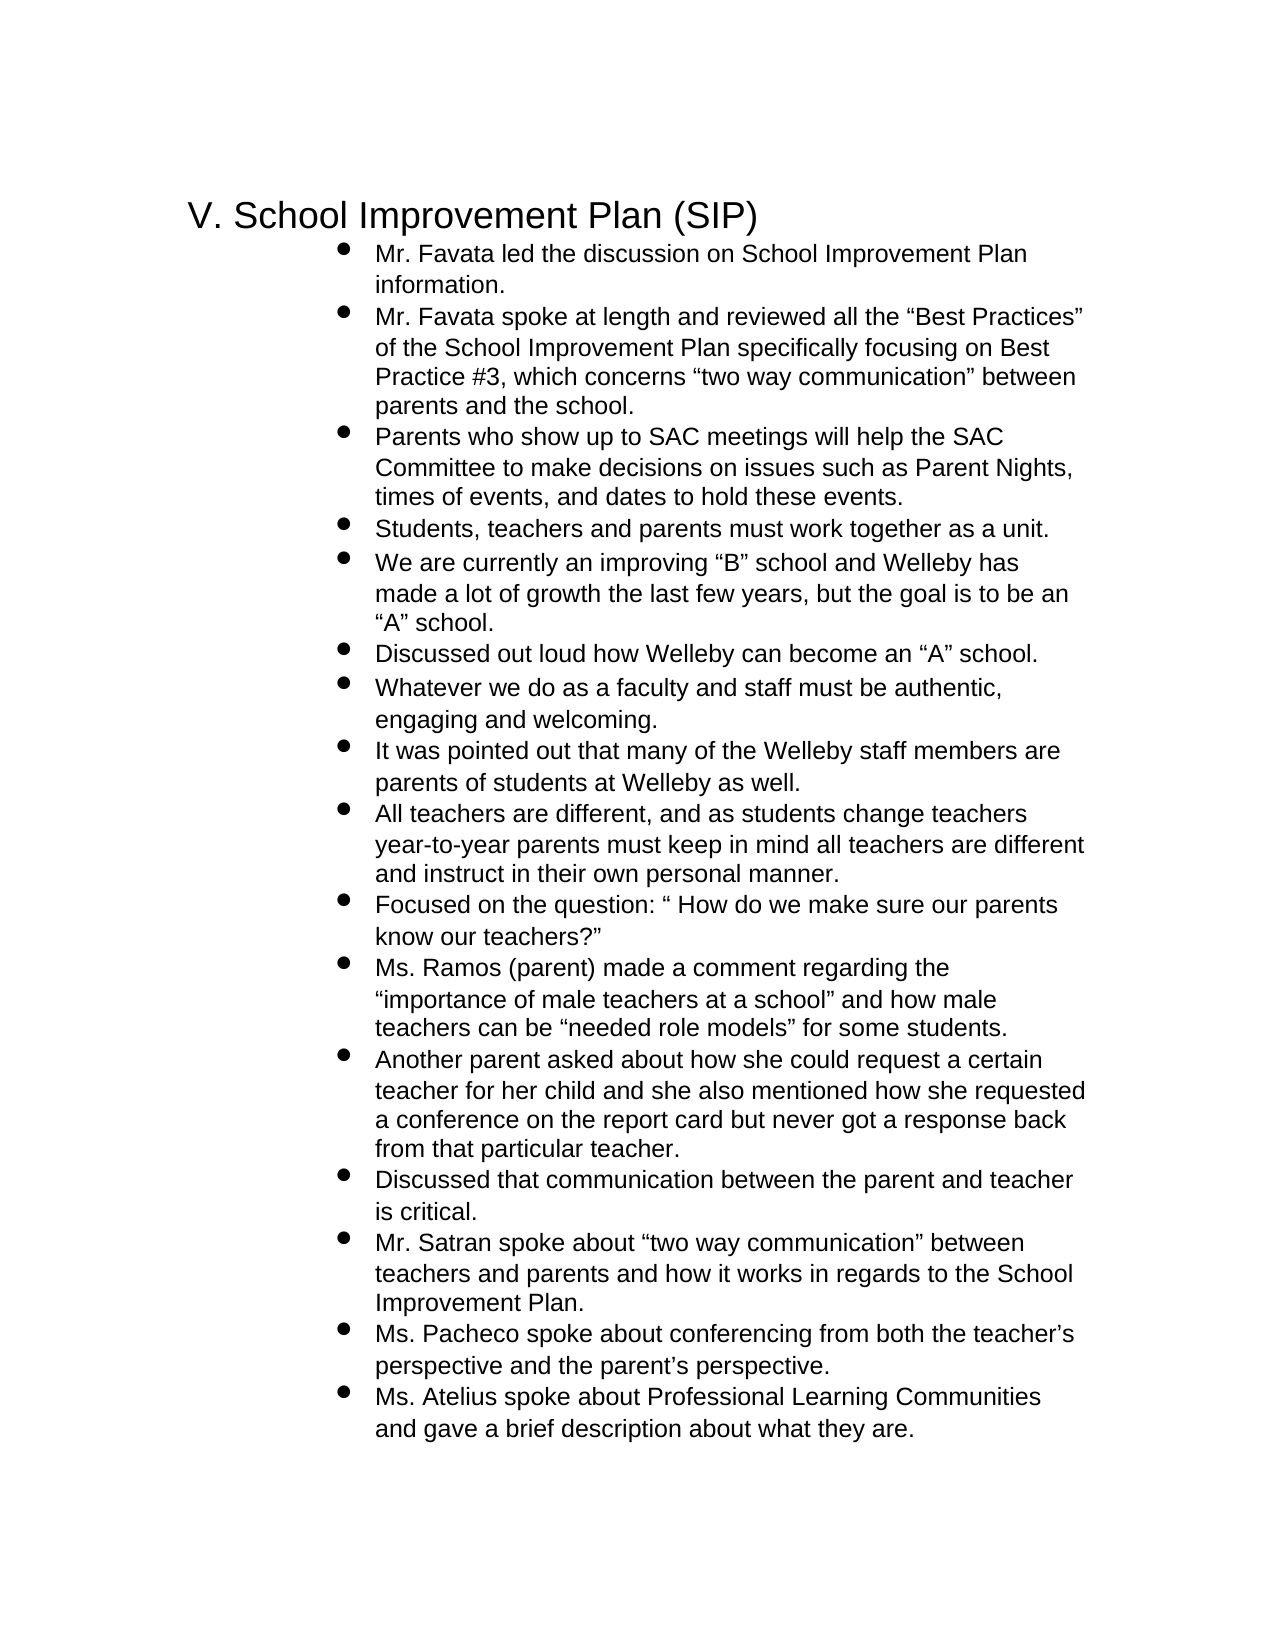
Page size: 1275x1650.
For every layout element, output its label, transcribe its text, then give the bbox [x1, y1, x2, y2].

list Mr. Favata spoke at length and reviewed all the “Best Practices” of the School Improvement Plan specifically focusing on Best Practice #3, which concerns “two way communication” between parents and the school. [337, 299, 1087, 419]
list Whatever we do as a faculty and staff must be authentic, engaging and welcoming. [337, 671, 1087, 733]
list It was pointed out that many of the Welleby staff members are parents of students at Welleby as well. [337, 733, 1087, 796]
list Discussed that communication between the parent and teacher is critical. [337, 1162, 1087, 1225]
list We are currently an improving “B” school and Welleby has made a lot of growth the last few years, but the goal is to be an “A” school. [337, 545, 1087, 637]
list Students, teachers and parents must work together as a unit. [337, 511, 1087, 545]
list Another parent asked about how she could request a certain teacher for her child and she also mentioned how she requested a conference on the report card but never got a response back from that particular teacher. [337, 1042, 1087, 1162]
list Ms. Ramos (parent) made a comment regarding the “importance of male teachers at a school” and how male teachers can be “needed role models” for some students. [337, 951, 1087, 1042]
list Mr. Satran spoke about “two way communication” between teachers and parents and how it works in regards to the School Improvement Plan. [337, 1225, 1087, 1317]
list Ms. Atelius spoke about Professional Learning Communities and gave a brief description about what they are. [337, 1380, 1087, 1442]
list Ms. Pacheco spoke about conferencing from both the teacher’s perspective and the parent’s perspective. [337, 1317, 1087, 1380]
list Focused on the question: “ How do we make sure our parents know our teachers?” [337, 888, 1087, 951]
text V. School Improvement Plan (SIP) [187, 193, 1087, 236]
list All teachers are different, and as students change teachers year-to-year parents must keep in mind all teachers are different and instruct in their own personal manner. [337, 796, 1087, 888]
list Parents who show up to SAC meetings will help the SAC Committee to make decisions on issues such as Parent Nights, times of events, and dates to hold these events. [337, 419, 1087, 511]
list Mr. Favata led the discussion on School Improvement Plan information. [337, 236, 1087, 299]
list Discussed out loud how Welleby can become an “A” school. [337, 637, 1087, 671]
